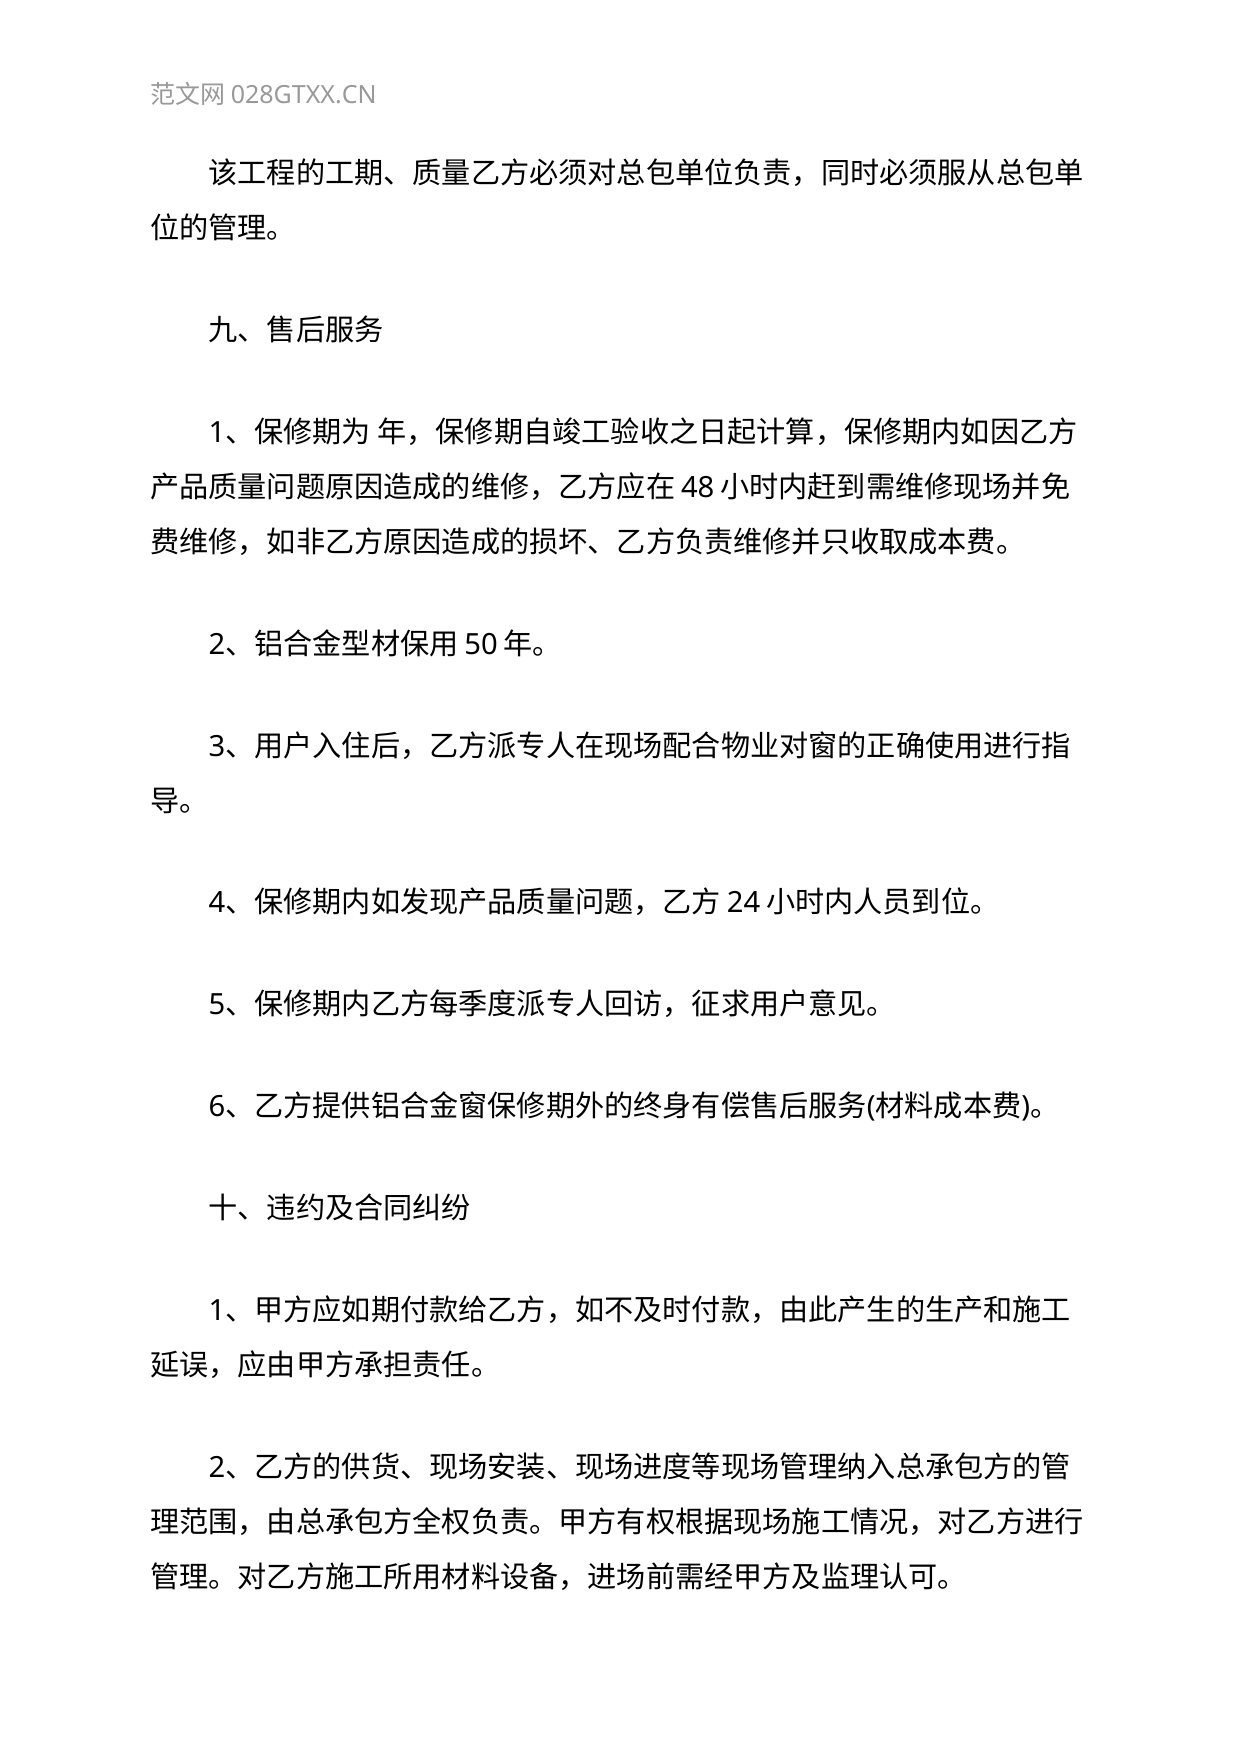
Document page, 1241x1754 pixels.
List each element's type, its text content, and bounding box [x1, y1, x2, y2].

text 十、违约及合同纠纷 [150, 1185, 1090, 1227]
text 九、售后服务 [150, 307, 1090, 349]
text 2、铝合金型材保用50年。 [150, 620, 1090, 663]
text 1、保修期为 年，保修期自竣工验收之日起计算，保修期内如因乙方产品质量问题原因造成的维修，乙方应在48小时内赶到需维修现场并免费维修，如非乙方原因造成的损坏、乙方负责维修并只收取成本费。 [150, 408, 1090, 561]
text 1、甲方应如期付款给乙方，如不及时付款，由此产生的生产和施工延误，应由甲方承担责任。 [150, 1287, 1090, 1384]
text 6、乙方提供铝合金窗保修期外的终身有偿售后服务(材料成本费)。 [150, 1083, 1090, 1125]
text 该工程的工期、质量乙方必须对总包单位负责，同时必须服从总包单位的管理。 [150, 150, 1090, 247]
text 3、用户入住后，乙方派专人在现场配合物业对窗的正确使用进行指导。 [150, 722, 1090, 819]
text 2、乙方的供货、现场安装、现场进度等现场管理纳入总承包方的管理范围，由总承包方全权负责。甲方有权根据现场施工情况，对乙方进行管理。对乙方施工所用材料设备，进场前需经甲方及监理认可。 [150, 1443, 1090, 1596]
text 4、保修期内如发现产品质量问题，乙方24小时内人员到位。 [150, 879, 1090, 921]
text 5、保修期内乙方每季度派专人回访，征求用户意见。 [150, 981, 1090, 1023]
